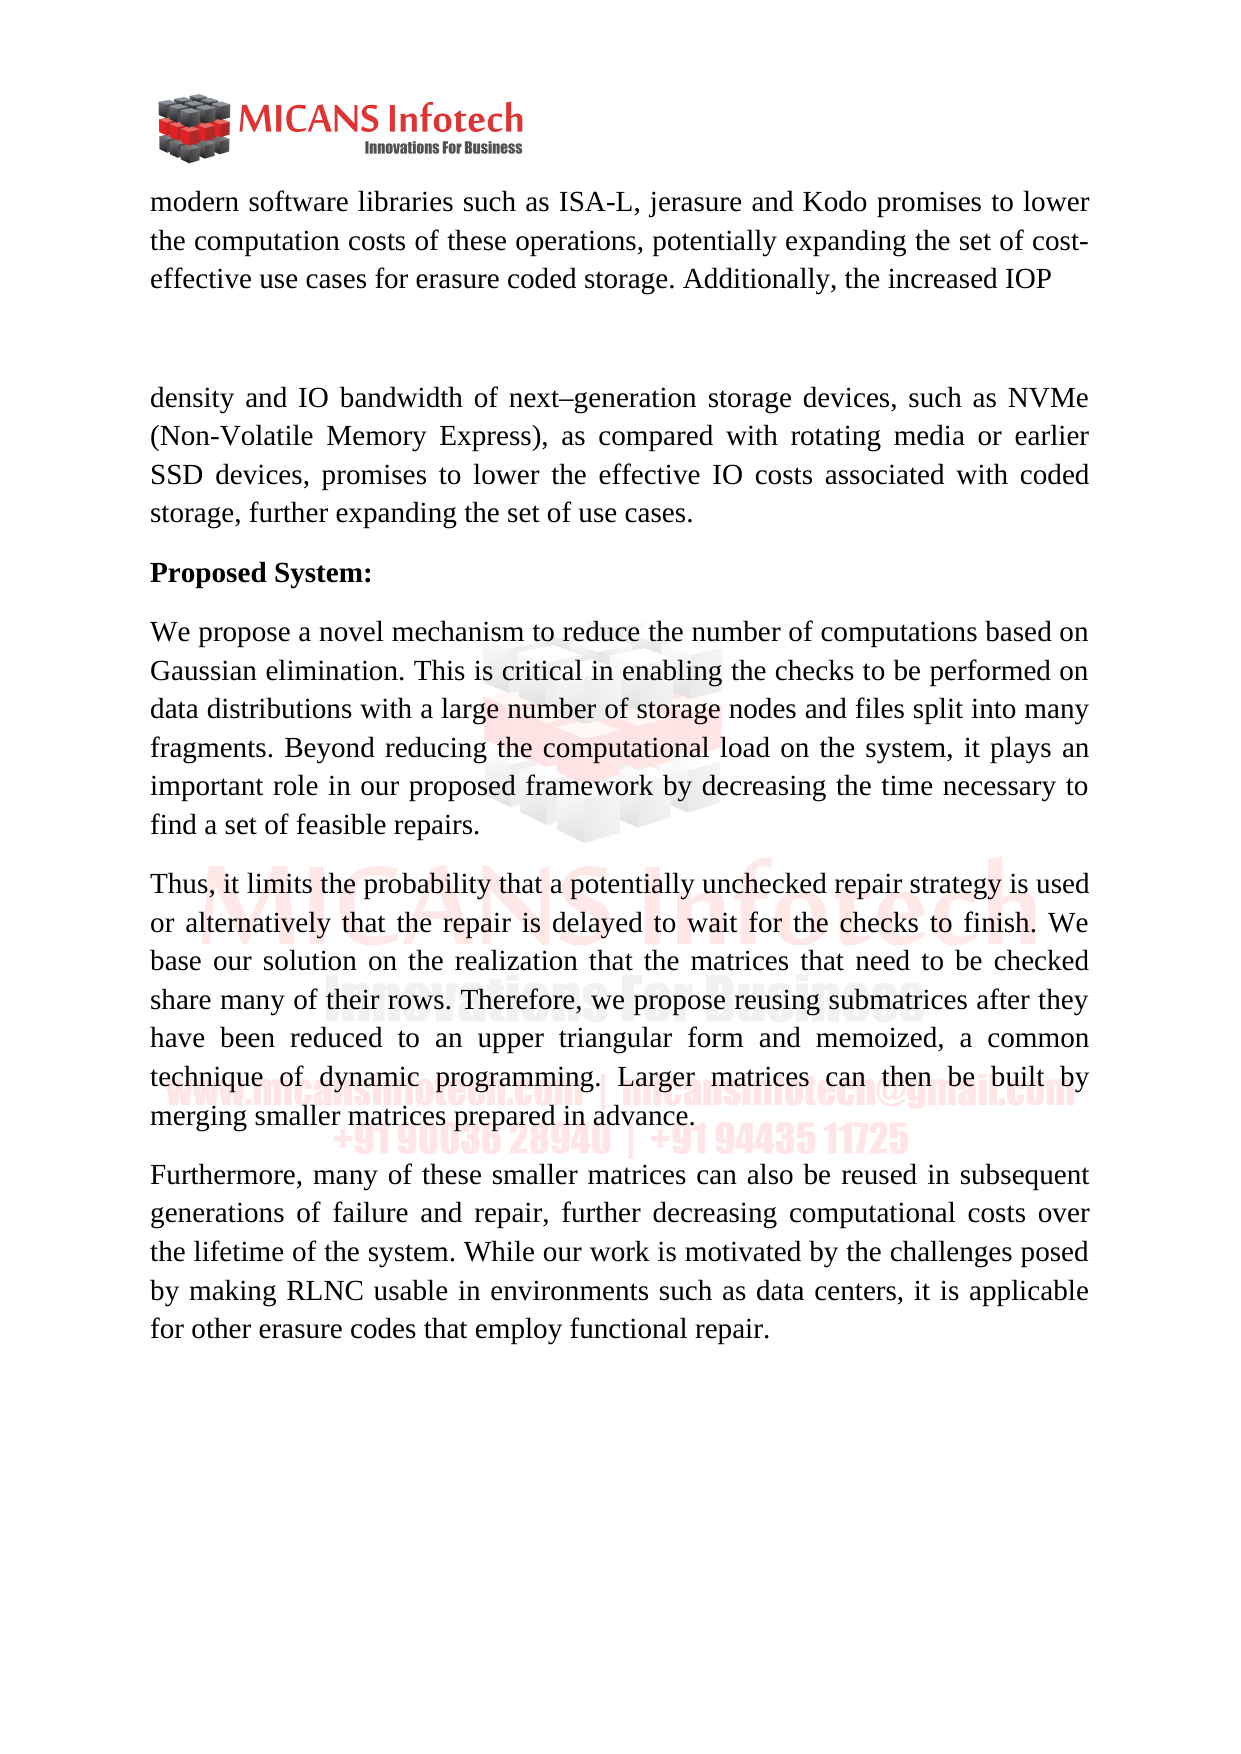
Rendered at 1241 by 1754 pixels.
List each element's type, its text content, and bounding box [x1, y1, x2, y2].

text Thus, it limits the probability that a potentially unchecked repair strategy is used or alternatively that the repair is delayed to wait for the checks to finish. We base our solution on the realization that the matrices that need to be checked share many of their rows. Therefore, we propose reusing submatrices after they have been reduced to an upper triangular form and memoized, a common technique of dynamic programming. Larger matrices can then be built by merging smaller matrices prepared in advance. [150, 866, 1090, 1131]
text Furthermore, many of these smaller matrices can also be reused in subsequent generations of failure and repair, further decreasing computational costs over the lifetime of the system. While our work is motivated by the challenges posed by making RLNC usable in environments such as data centers, it is applicable for other erasure codes that employ functional repair. [150, 1157, 1090, 1345]
picture [150, 73, 532, 185]
text We propose a novel mechanism to reduce the number of computations based on Gaussian elimination. This is critical in enabling the checks to be performed on data distributions with a large number of storage nodes and files split into many fragments. Beyond reducing the computational load on the system, it plays an important role in our proposed framework by decreasing the time necessary to find a set of feasible repairs. [150, 614, 1090, 841]
text Proposed System: [150, 555, 1090, 588]
text density and IO bandwidth of next–generation storage devices, such as NVMe (Non-Volatile Memory Express), as compared with rotating media or earlier SSD devices, promises to lower the effective IO costs associated with coded storage, further expanding the set of use cases. [150, 380, 1090, 529]
